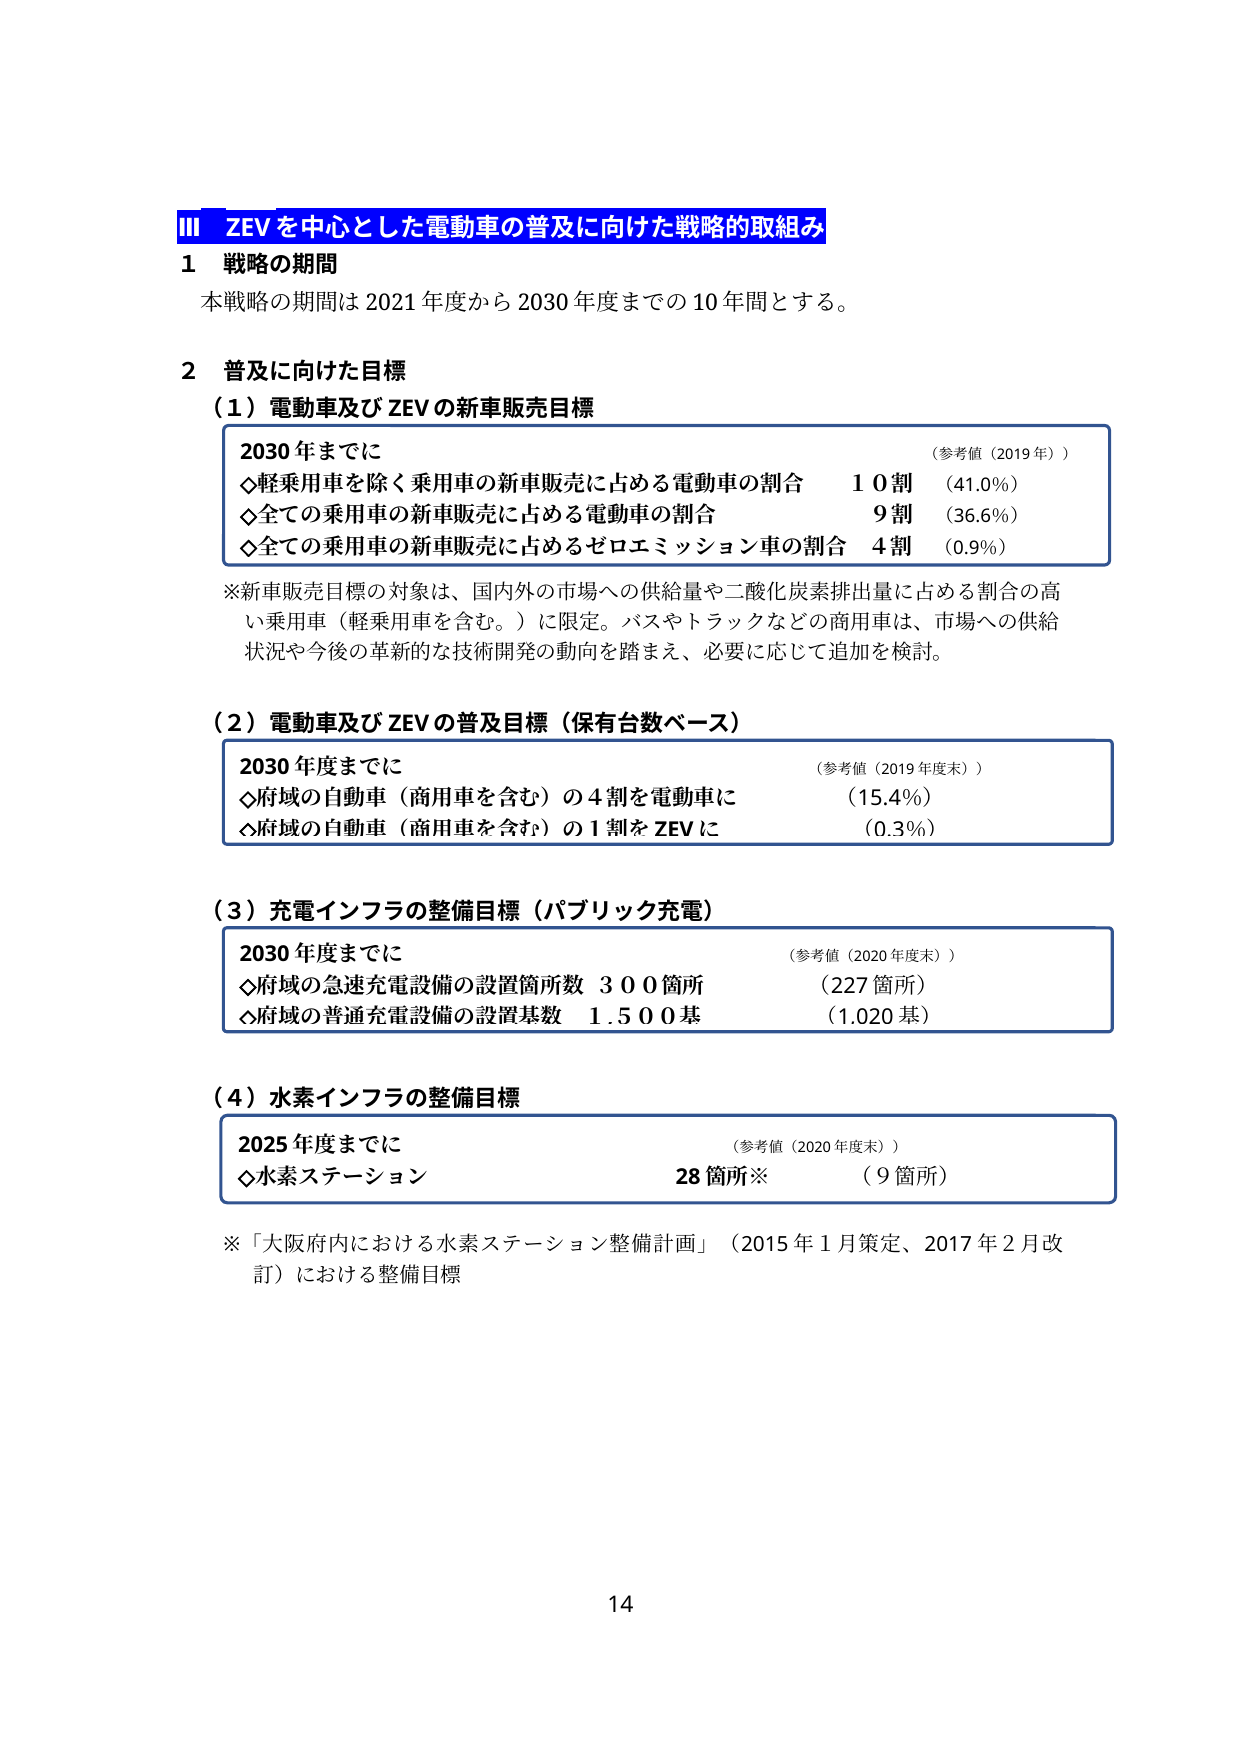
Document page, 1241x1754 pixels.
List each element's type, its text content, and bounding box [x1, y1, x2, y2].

subtitle １ 戦略の期間 [177, 244, 1063, 282]
text （３）充電インフラの整備目標（パブリック充電） [177, 890, 1063, 928]
text （４）水素インフラの整備目標 [177, 1078, 1063, 1115]
text ※「大阪府内における水素ステーション整備計画」（2015年１月策定、2017年２月改訂）における整備目標 [223, 1228, 1063, 1288]
text （２）電動車及びZEVの普及目標（保有台数ベース） [177, 703, 1063, 740]
text ※新車販売目標の対象は、国内外の市場への供給量や二酸化炭素排出量に占める割合の高い乗用車（軽乗用車を含む。）に限定。バスやトラックなどの商用車は、市場への供給状況や今後の革新的な技術開発の動向を踏まえ、必要に応じて追加を検討。 [223, 576, 1063, 665]
subtitle Ⅲ ZEVを中心とした電動車の普及に向けた戦略的取組み [177, 207, 1063, 244]
text （１）電動車及びZEVの新車販売目標 [177, 388, 1063, 426]
subtitle ２ 普及に向けた目標 [177, 351, 1063, 388]
text 本戦略の期間は2021年度から2030年度までの10年間とする。 [177, 282, 1063, 319]
